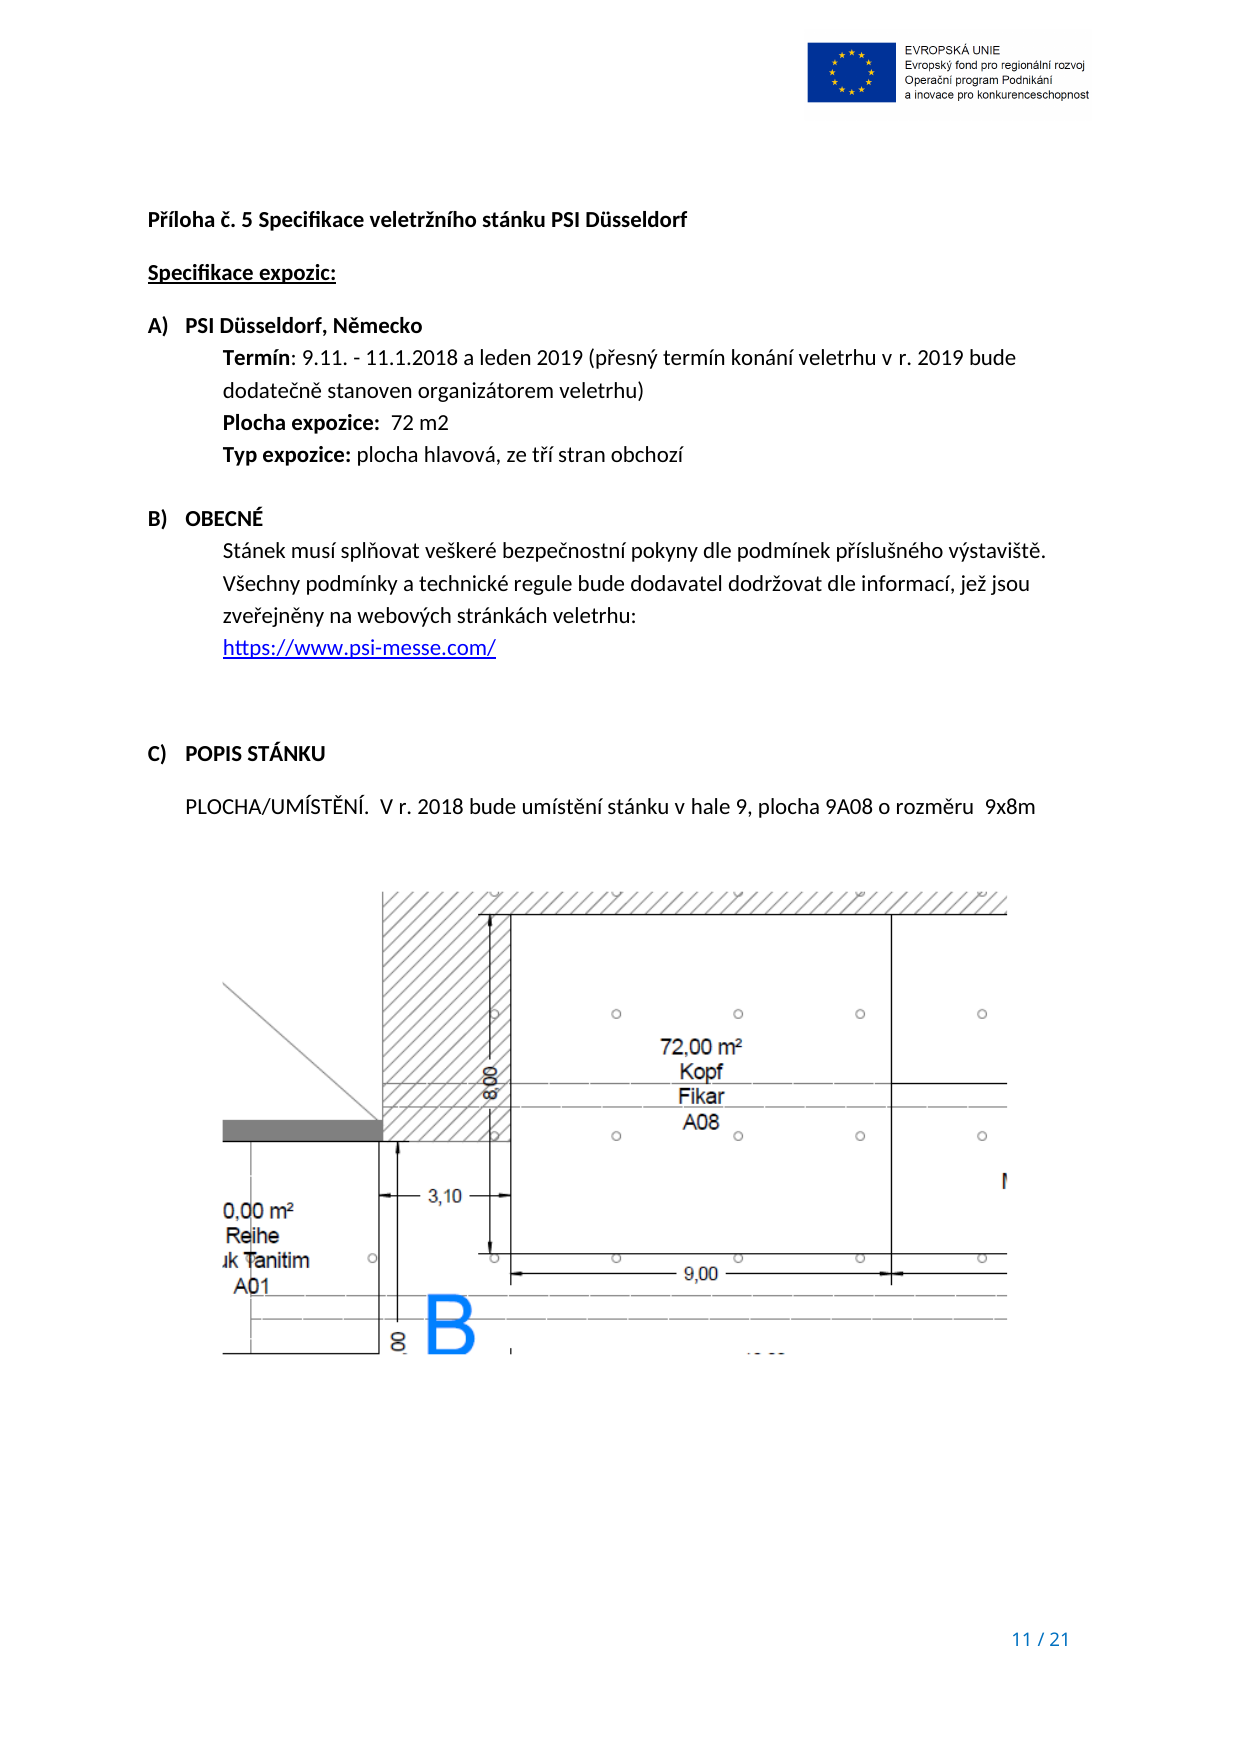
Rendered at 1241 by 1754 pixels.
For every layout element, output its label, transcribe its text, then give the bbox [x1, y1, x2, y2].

list Typ expozice: plocha hlavová, ze tří stran obchozí [223, 440, 1092, 468]
text Příloha č. 5 Specifikace veletržního stánku PSI Düsseldorf [148, 205, 1092, 233]
list Termín: 9.11. - 11.1.2018 a leden 2019 (přesný termín konání veletrhu v r. 2019 bude dodatečně stanoven organizátorem veletrhu) [223, 343, 1092, 404]
text Specifikace expozic: [148, 258, 1092, 286]
list Stánek musí splňovat veškeré bezpečnostní pokyny dle podmínek příslušného výstaviště. Všechny podmínky a technické regule bude dodavatel dodržovat dle informací, jež jsou zveřejněny na webových stránkách veletrhu: [223, 537, 1092, 629]
text PLOCHA/UMÍSTĚNÍ. V r. 2018 bude umístění stánku v hale 9, plocha 9A08 o rozměru 9x8m [148, 792, 1092, 820]
list OBECNÉ [148, 504, 1092, 532]
list Plocha expozice: 72 m2 [223, 408, 1092, 436]
list POPIS STÁNKU [148, 739, 1092, 767]
picture [803, 29, 1093, 121]
list https://www.psi-messe.com/ [223, 633, 1092, 661]
list PSI Düsseldorf, Německo [148, 311, 1092, 339]
picture [222, 845, 1008, 1400]
